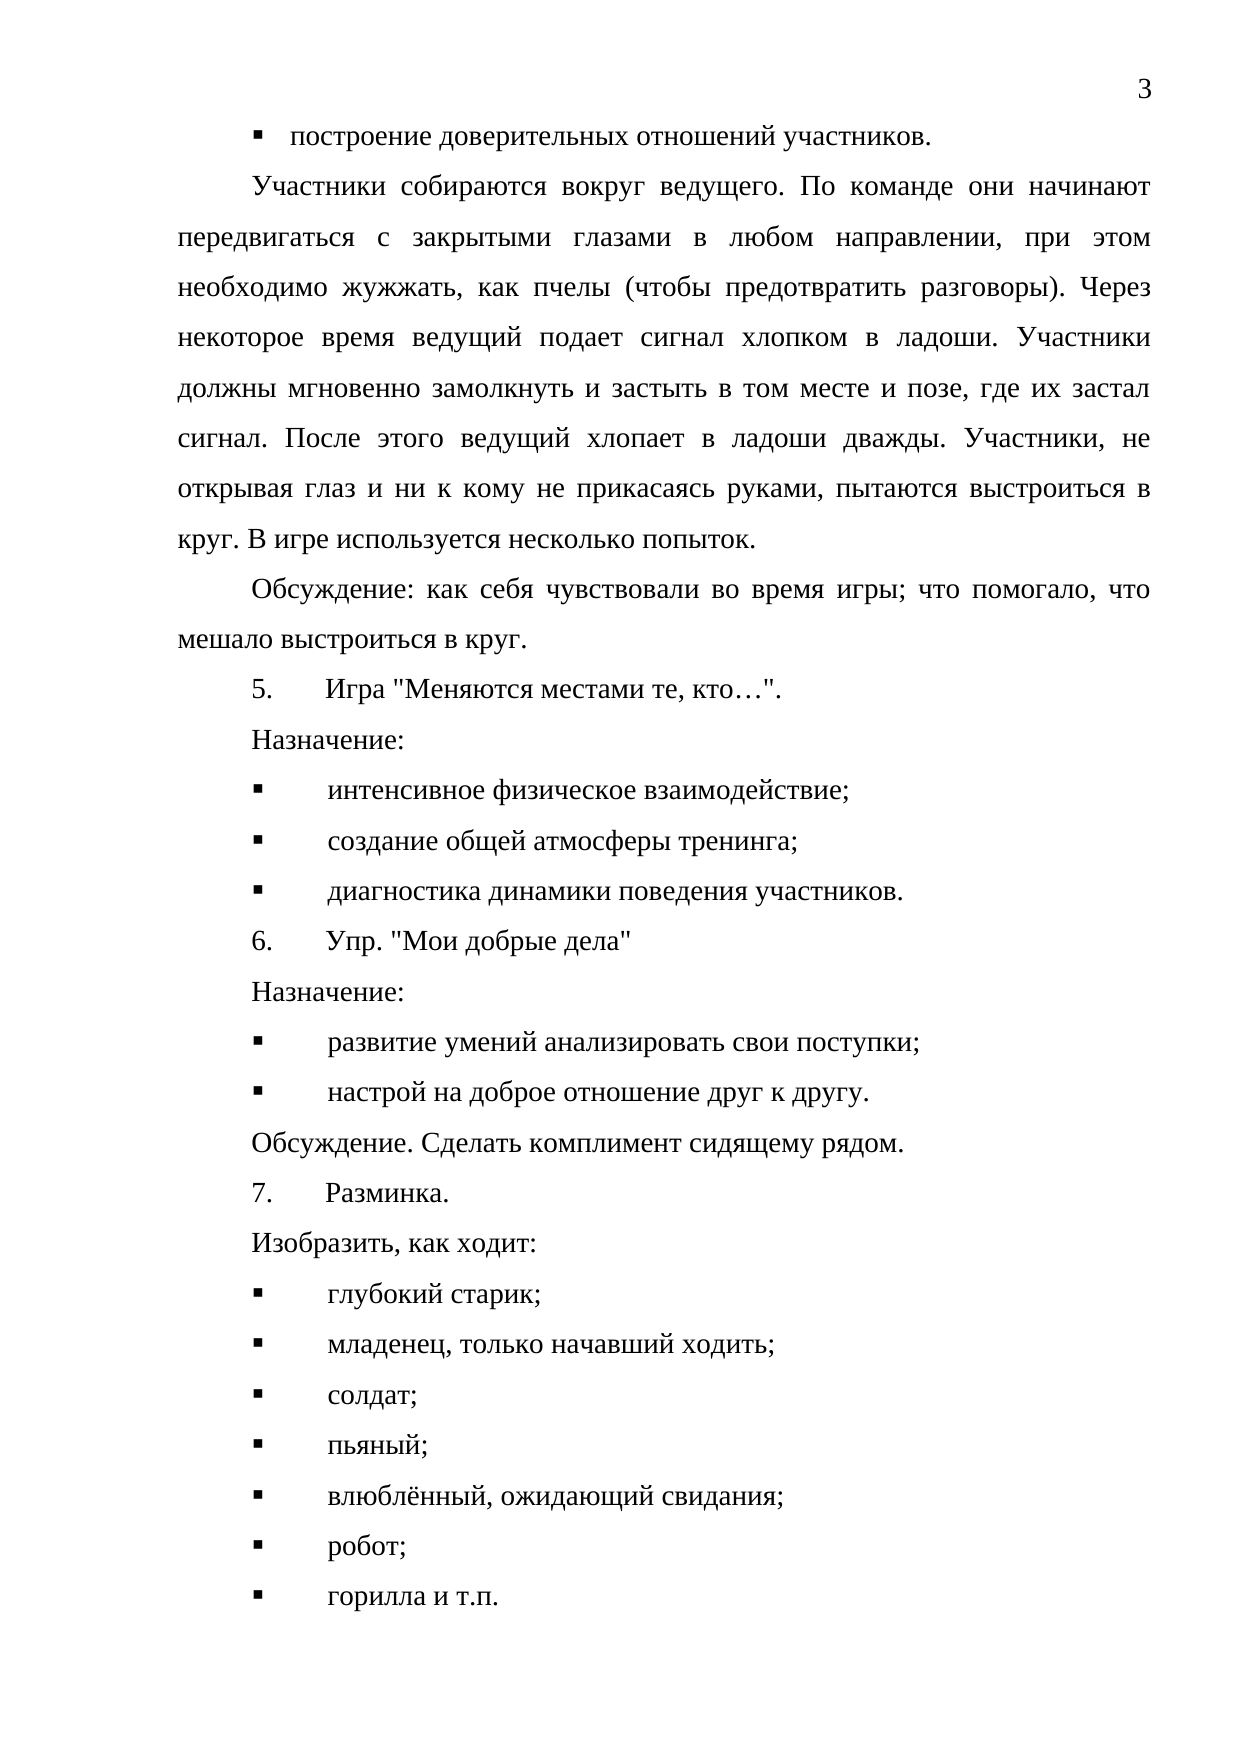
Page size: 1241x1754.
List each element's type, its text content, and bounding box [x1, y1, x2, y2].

text Назначение: [177, 722, 1152, 756]
list Разминка. [177, 1175, 1152, 1209]
list диагностика динамики поведения участников. [177, 873, 1152, 907]
list Игра "Меняются местами те, кто…". [177, 672, 1152, 705]
list развитие умений анализировать свои поступки; [177, 1024, 1152, 1058]
text Участники собираются вокруг ведущего. По команде они начинают передвигаться с закрытыми глазами в любом направлении, при этом необходимо жужжать, как пчелы (чтобы предотвратить разговоры). Через некоторое время ведущий подает сигнал хлопком в ладоши. Участники должны мгновенно замолкнуть и застыть в том месте и позе, где их застал сигнал. После этого ведущий хлопает в ладоши дважды. Участники, не открывая глаз и ни к кому не прикасаясь руками, пытаются выстроиться в круг. В игре используется несколько попыток. [177, 168, 1152, 554]
list настрой на доброе отношение друг к другу. [177, 1074, 1152, 1108]
list создание общей атмосферы тренинга; [177, 823, 1152, 856]
text Назначение: [177, 974, 1152, 1007]
list построение доверительных отношений участников. [177, 118, 1152, 152]
list влюблённый, ожидающий свидания; [177, 1478, 1152, 1511]
list робот; [177, 1528, 1152, 1562]
list пьяный; [177, 1427, 1152, 1461]
list солдат; [177, 1377, 1152, 1410]
list горилла и т.п. [177, 1578, 1152, 1612]
text Обсуждение: как себя чувствовали во время игры; что помогало, что мешало выстроиться в круг. [177, 571, 1152, 655]
list глубокий старик; [177, 1276, 1152, 1309]
list Упр. "Мои добрые дела" [177, 923, 1152, 957]
list младенец, только начавший ходить; [177, 1326, 1152, 1360]
text Изобразить, как ходит: [177, 1226, 1152, 1259]
list интенсивное физическое взаимодействие; [177, 772, 1152, 806]
text Обсуждение. Сделать комплимент сидящему рядом. [177, 1125, 1152, 1158]
